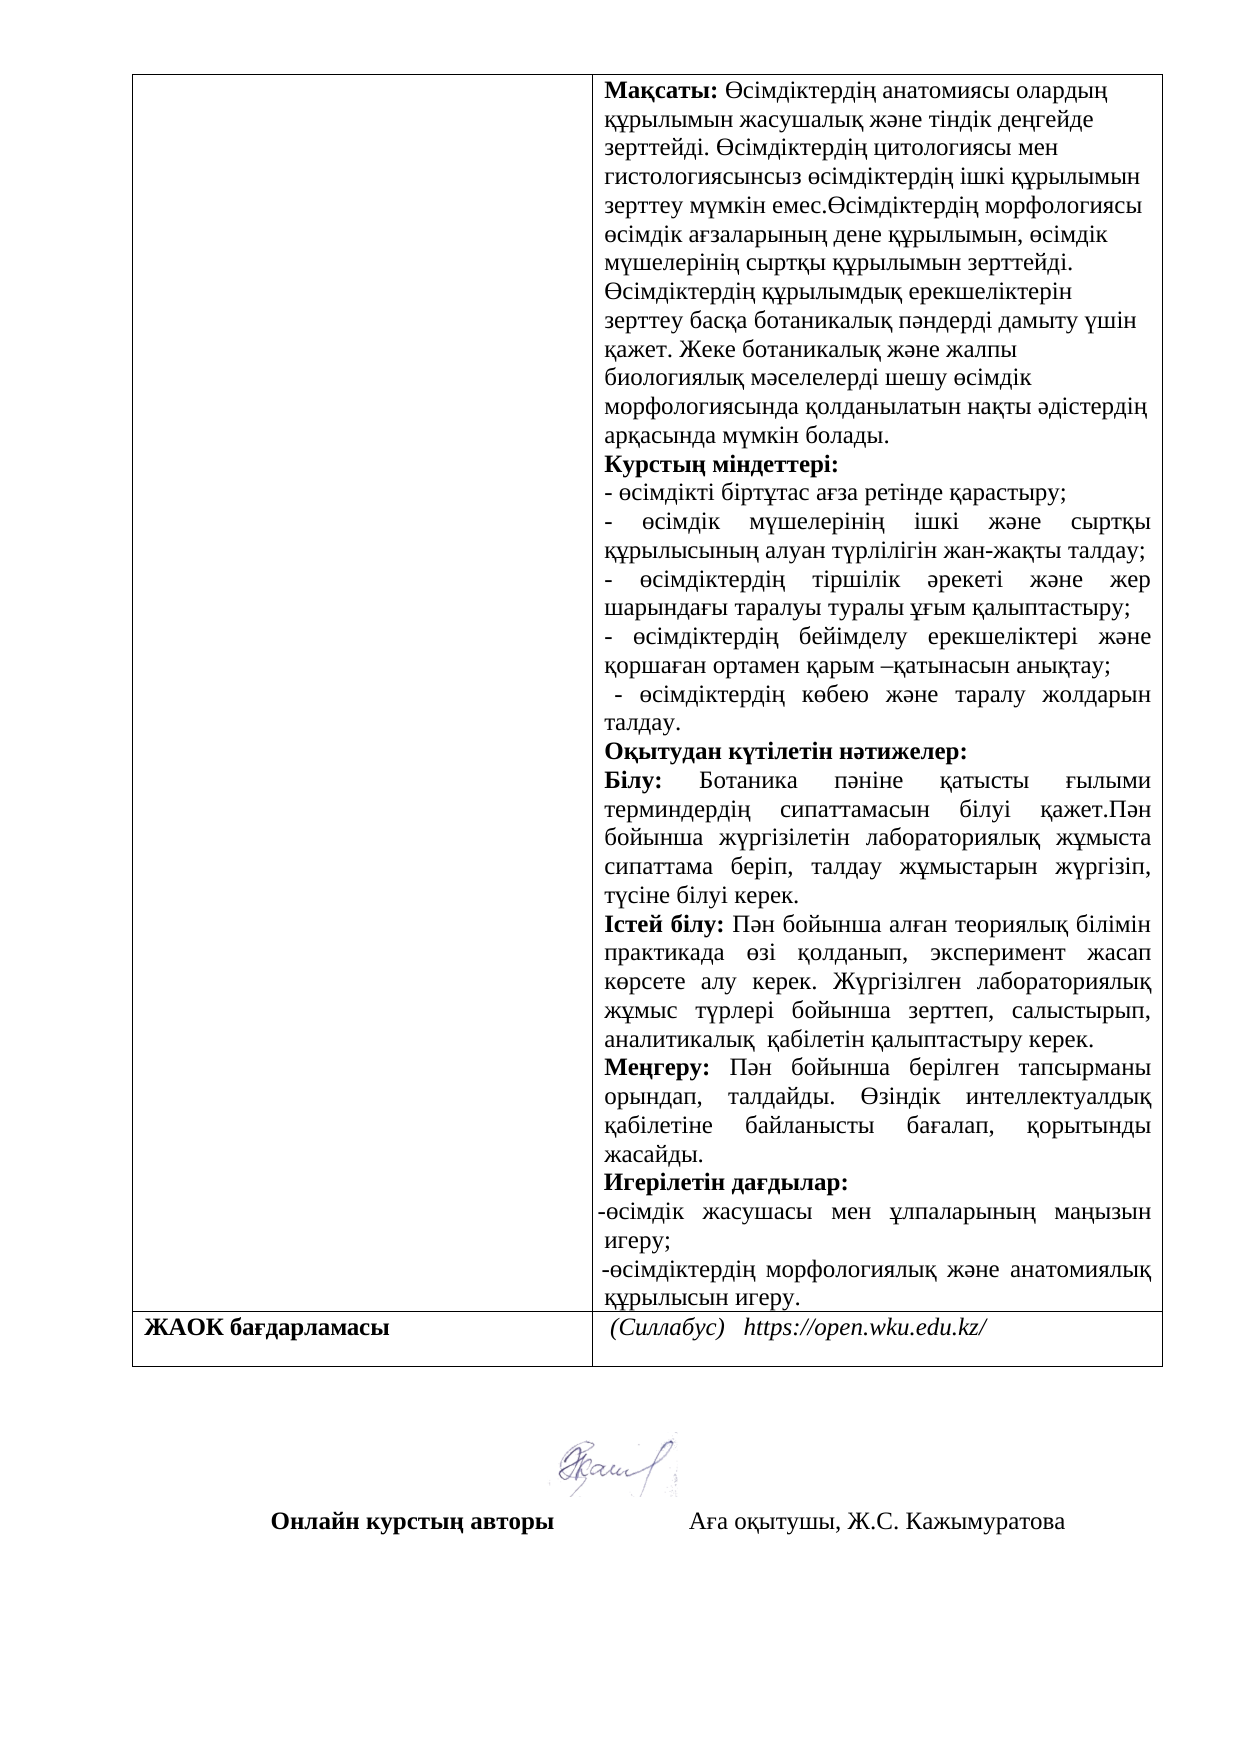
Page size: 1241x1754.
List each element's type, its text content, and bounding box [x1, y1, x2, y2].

picture [547, 1432, 678, 1497]
text Онлайн курстың авторы Аға оқытушы, Ж.С. Кажымуратова [133, 1400, 1152, 1535]
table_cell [133, 75, 592, 1311]
table_cell (Силлабус) https://open.wku.edu.kz/ [593, 1312, 1162, 1366]
table_cell ЖАОК бағдарламасы [133, 1312, 592, 1366]
